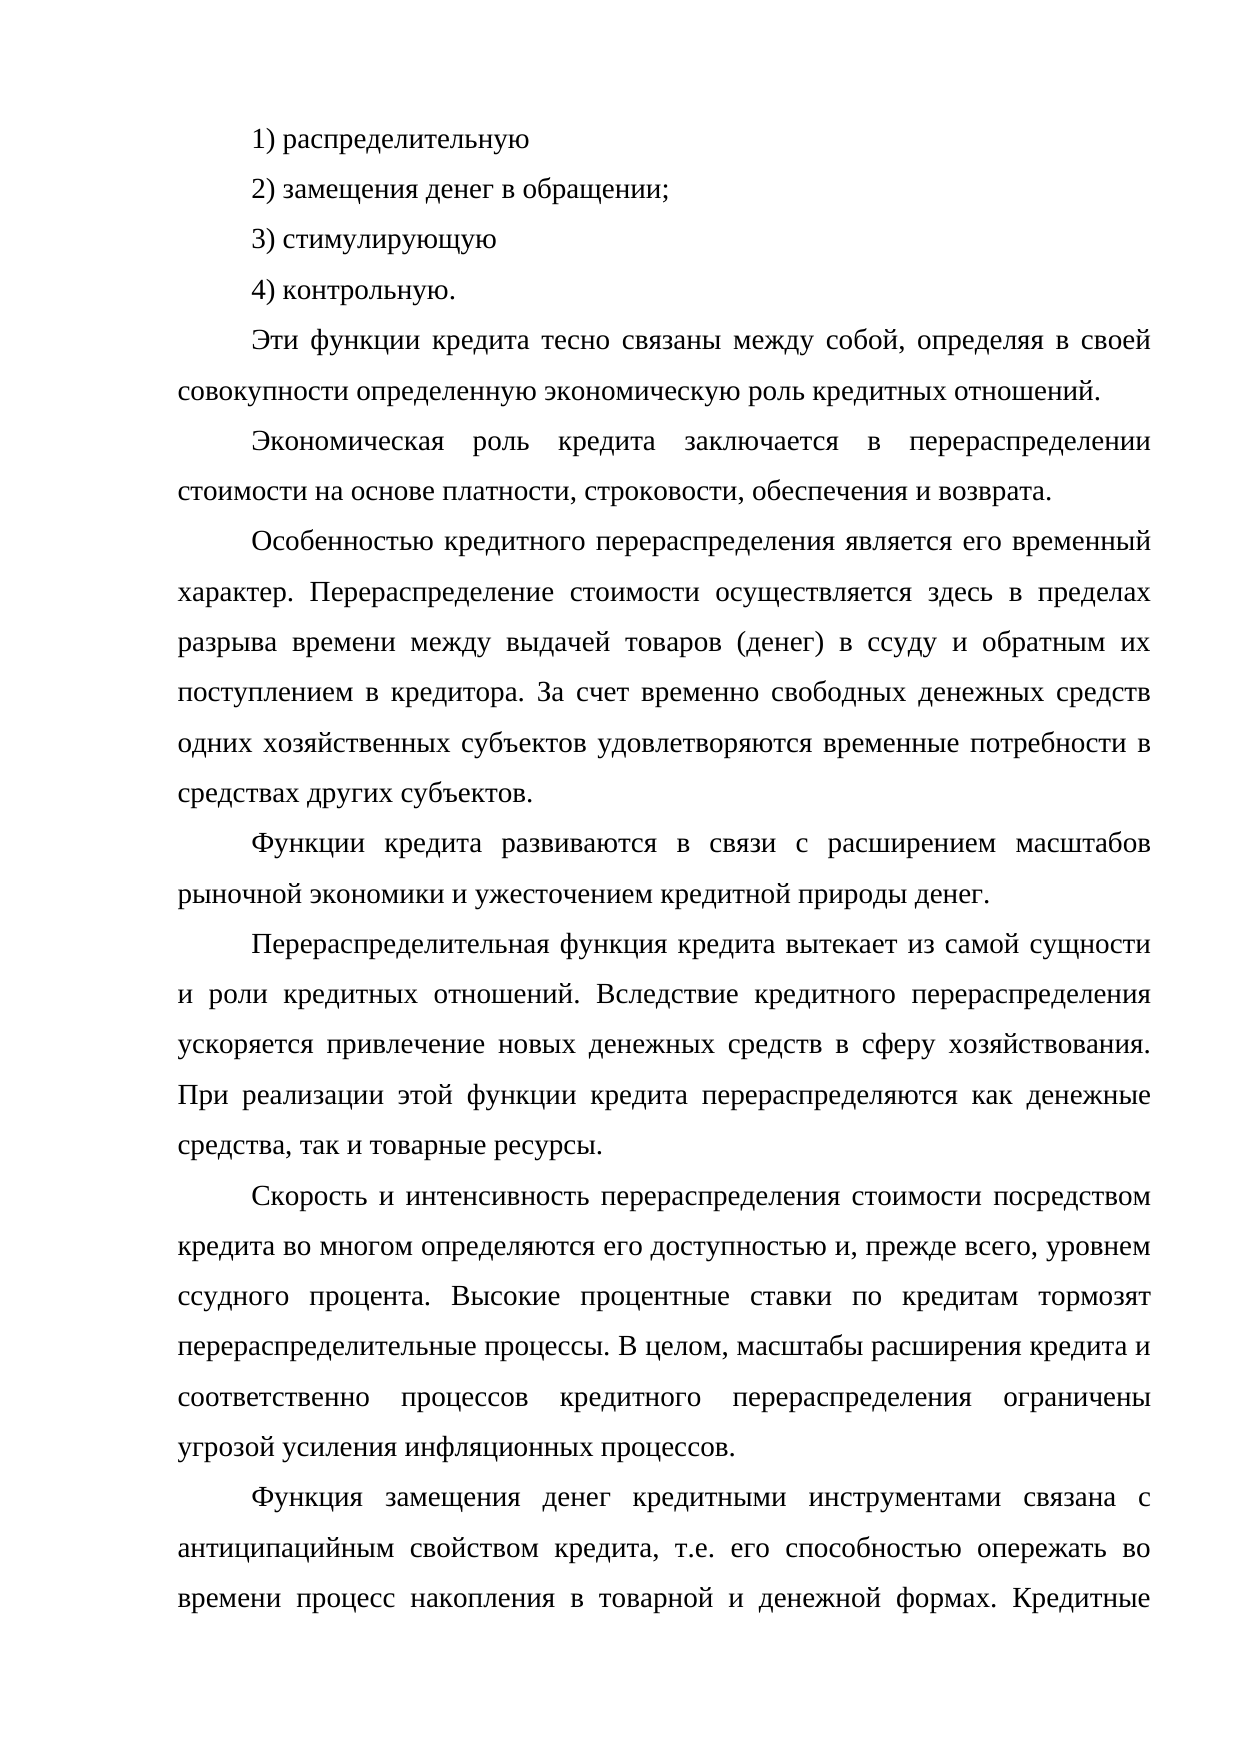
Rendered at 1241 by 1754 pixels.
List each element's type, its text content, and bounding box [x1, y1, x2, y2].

text Экономическая роль кредита заключается в перераспределении стоимости на основе платности, строковости, обеспечения и возврата. [177, 423, 1152, 507]
text Особенностью кредитного перераспределения является его временный характер. Перераспределение стоимости осуществляется здесь в пределах разрыва времени между выдачей товаров (денег) в ссуду и обратным их поступлением в кредитора. За счет временно свободных денежных средств одних хозяйственных субъектов удовлетворяются временные потребности в средствах других субъектов. [177, 523, 1152, 809]
text Скорость и интенсивность перераспределения стоимости посредством кредита во многом определяются его доступностью и, прежде всего, уровнем ссудного процента. Высокие процентные ставки по кредитам тормозят перераспределительные процессы. В целом, масштабы расширения кредита и соответственно процессов кредитного перераспределения ограничены угрозой усиления инфляционных процессов. [177, 1178, 1152, 1463]
text Перераспределительная функция кредита вытекает из самой сущности и роли кредитных отношений. Вследствие кредитного перераспределения ускоряется привлечение новых денежных средств в сферу хозяйствования. При реализации этой функции кредита перераспределяются как денежные средства, так и товарные ресурсы. [177, 926, 1152, 1161]
text 1) распределительную [177, 121, 1152, 154]
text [177, 1479, 1152, 1614]
text Функции кредита развиваются в связи с расширением масштабов рыночной экономики и ужесточением кредитной природы денег. [177, 825, 1152, 909]
text 3) стимулирующую [177, 222, 1152, 255]
text Эти функции кредита тесно связаны между собой, определяя в своей совокупности определенную экономическую роль кредитных отношений. [177, 322, 1152, 406]
text 2) замещения денег в обращении; [177, 171, 1152, 205]
text 4) контрольную. [177, 272, 1152, 306]
